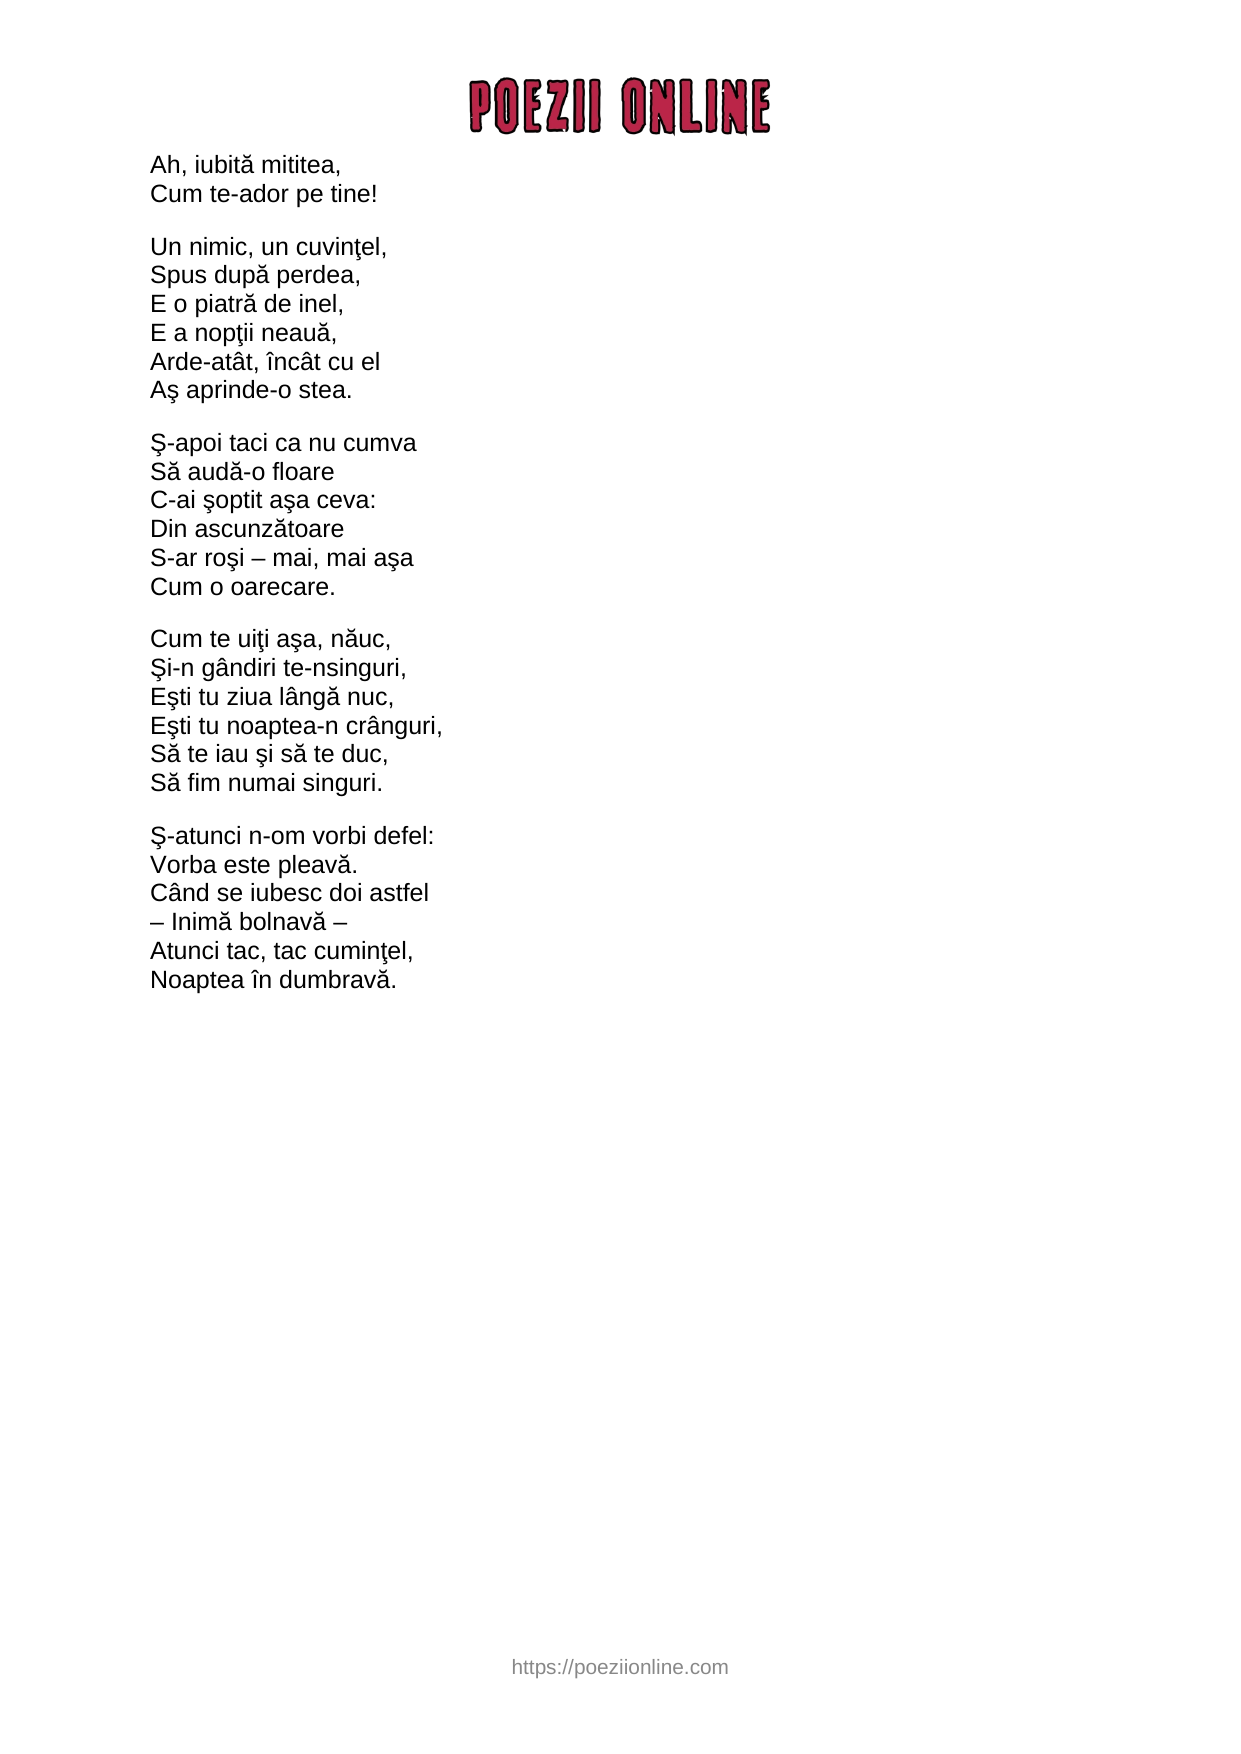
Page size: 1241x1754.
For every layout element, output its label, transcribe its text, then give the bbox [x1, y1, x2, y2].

text Cum o oarecare. [150, 572, 1090, 600]
text Un nimic, un cuvinţel, [150, 231, 1090, 260]
picture [463, 74, 777, 138]
text Să audă-o floare [150, 457, 1090, 485]
text Eşti tu ziua lângă nuc, [150, 682, 1090, 711]
text Atunci tac, tac cuminţel, [150, 936, 1090, 964]
text Cum te uiţi aşa, năuc, [150, 624, 1090, 653]
text Şi-n gândiri te-nsinguri, [150, 653, 1090, 682]
text Ş-apoi taci ca nu cumva [150, 428, 1090, 457]
text Să te iau şi să te duc, [150, 739, 1090, 768]
text Ş-atunci n-om vorbi defel: [150, 821, 1090, 849]
text Vorba este pleavă. [150, 849, 1090, 878]
text Ah, iubită mititea, [150, 150, 1090, 179]
text Din ascunzătoare [150, 514, 1090, 543]
text Arde-atât, încât cu el [150, 346, 1090, 375]
text Noaptea în dumbravă. [150, 964, 1090, 993]
text S-ar roşi – mai, mai aşa [150, 543, 1090, 572]
text Când se iubesc doi astfel [150, 878, 1090, 907]
text E o piatră de inel, [150, 289, 1090, 318]
text Spus după perdea, [150, 260, 1090, 289]
text Eşti tu noaptea-n crânguri, [150, 711, 1090, 739]
text Cum te-ador pe tine! [150, 179, 1090, 207]
text – Inimă bolnavă – [150, 907, 1090, 936]
text Aş aprinde-o stea. [150, 375, 1090, 404]
text C-ai şoptit aşa ceva: [150, 485, 1090, 514]
text E a nopţii neauă, [150, 318, 1090, 346]
text Să fim numai singuri. [150, 768, 1090, 797]
